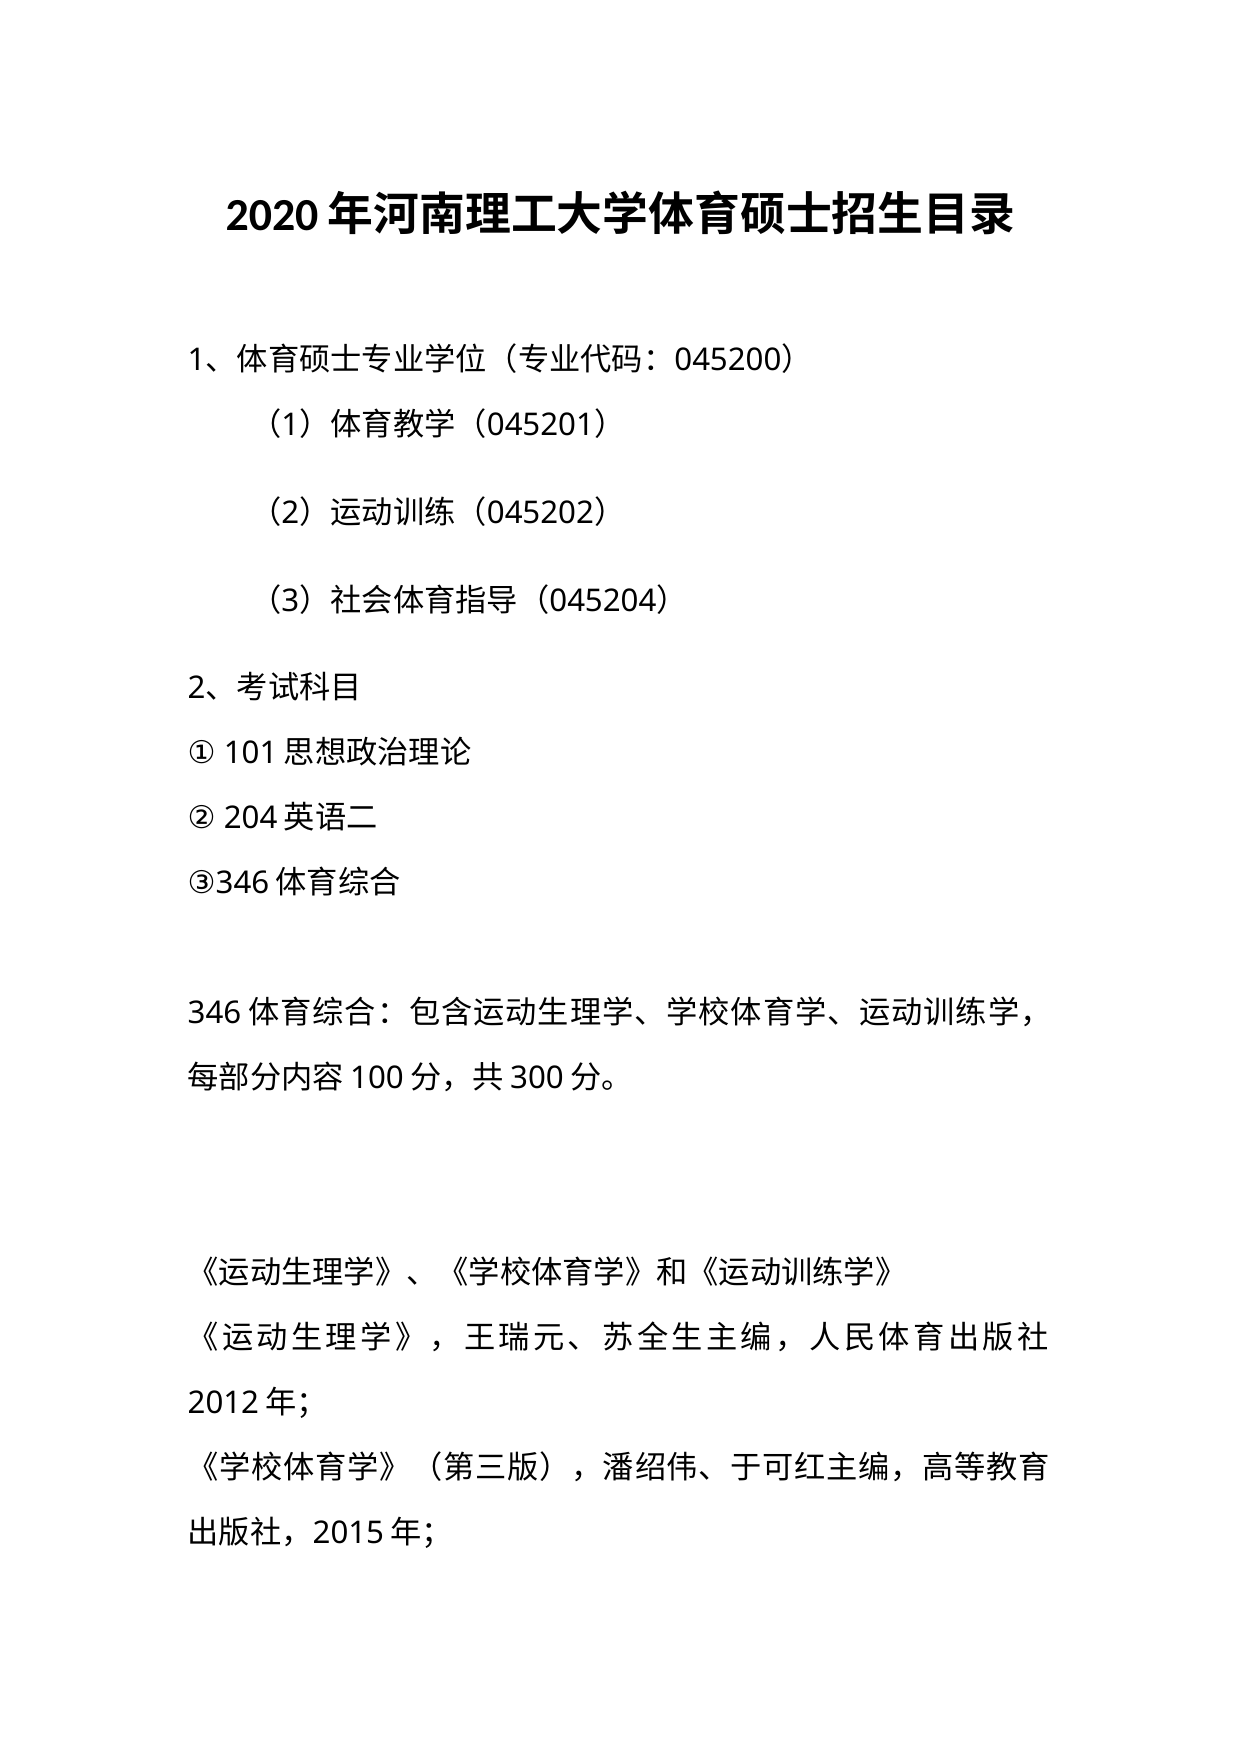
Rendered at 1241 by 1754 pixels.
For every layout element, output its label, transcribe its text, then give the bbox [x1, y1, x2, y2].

text 《运动生理学》，王瑞元、苏全生主编，人民体育出版社，2012年； [187, 1303, 1053, 1433]
text 2、考试科目 [187, 653, 1053, 718]
text ② 204英语二 [187, 783, 1053, 848]
text 1、体育硕士专业学位（专业代码：045200） [187, 324, 1053, 389]
text 《学校体育学》（第三版），潘绍伟、于可红主编，高等教育出版社，2015年； [187, 1433, 1053, 1563]
text 2020年河南理工大学体育硕士招生目录 [187, 162, 1053, 259]
text ③346体育综合 [187, 848, 1053, 913]
text （3）社会体育指导（045204） [187, 565, 1053, 630]
text 《运动生理学》、《学校体育学》和《运动训练学》 [187, 1238, 1053, 1303]
text （2）运动训练（045202） [187, 477, 1053, 542]
text ① 101思想政治理论 [187, 718, 1053, 783]
text 346体育综合：包含运动生理学、学校体育学、运动训练学，每部分内容100分，共300分。 [187, 978, 1053, 1108]
text （1）体育教学（045201） [187, 389, 1053, 454]
